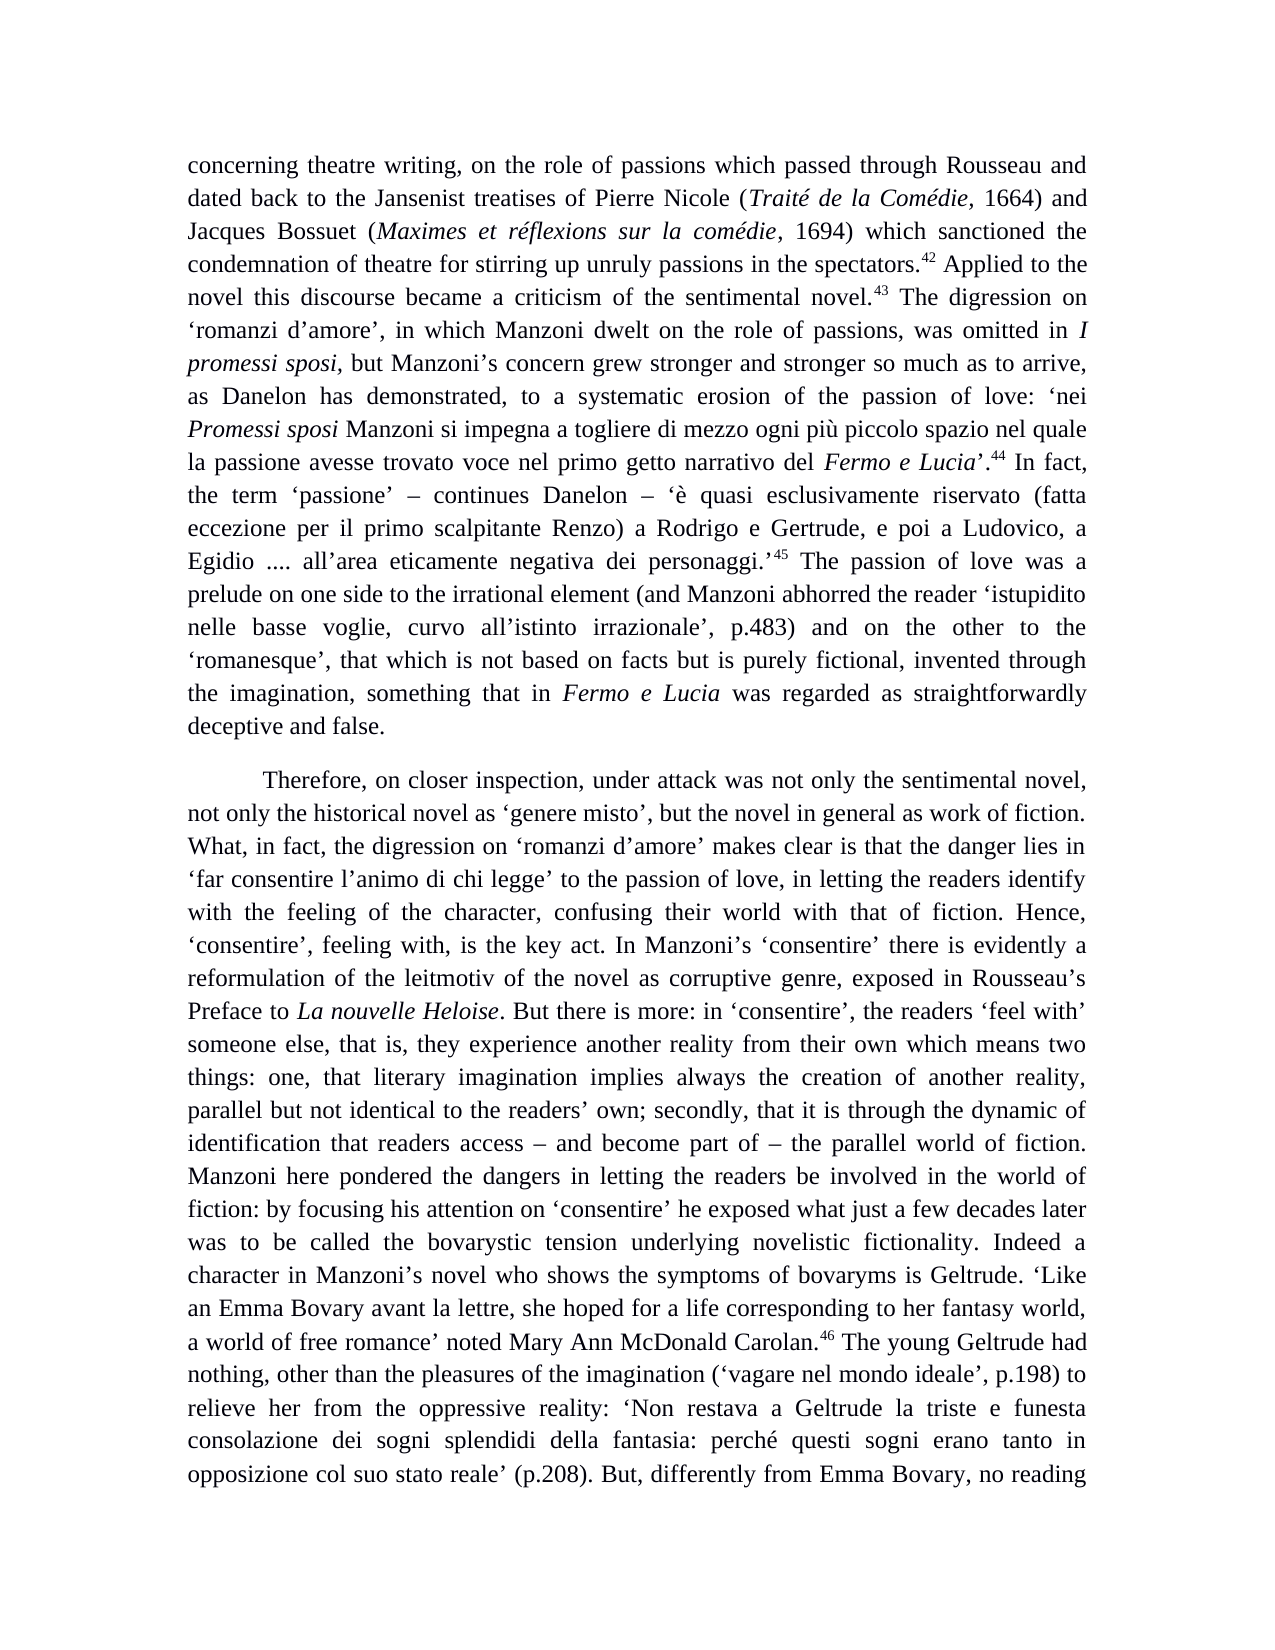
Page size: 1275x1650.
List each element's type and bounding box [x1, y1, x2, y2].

text [187, 765, 1087, 1487]
text [187, 150, 1087, 740]
